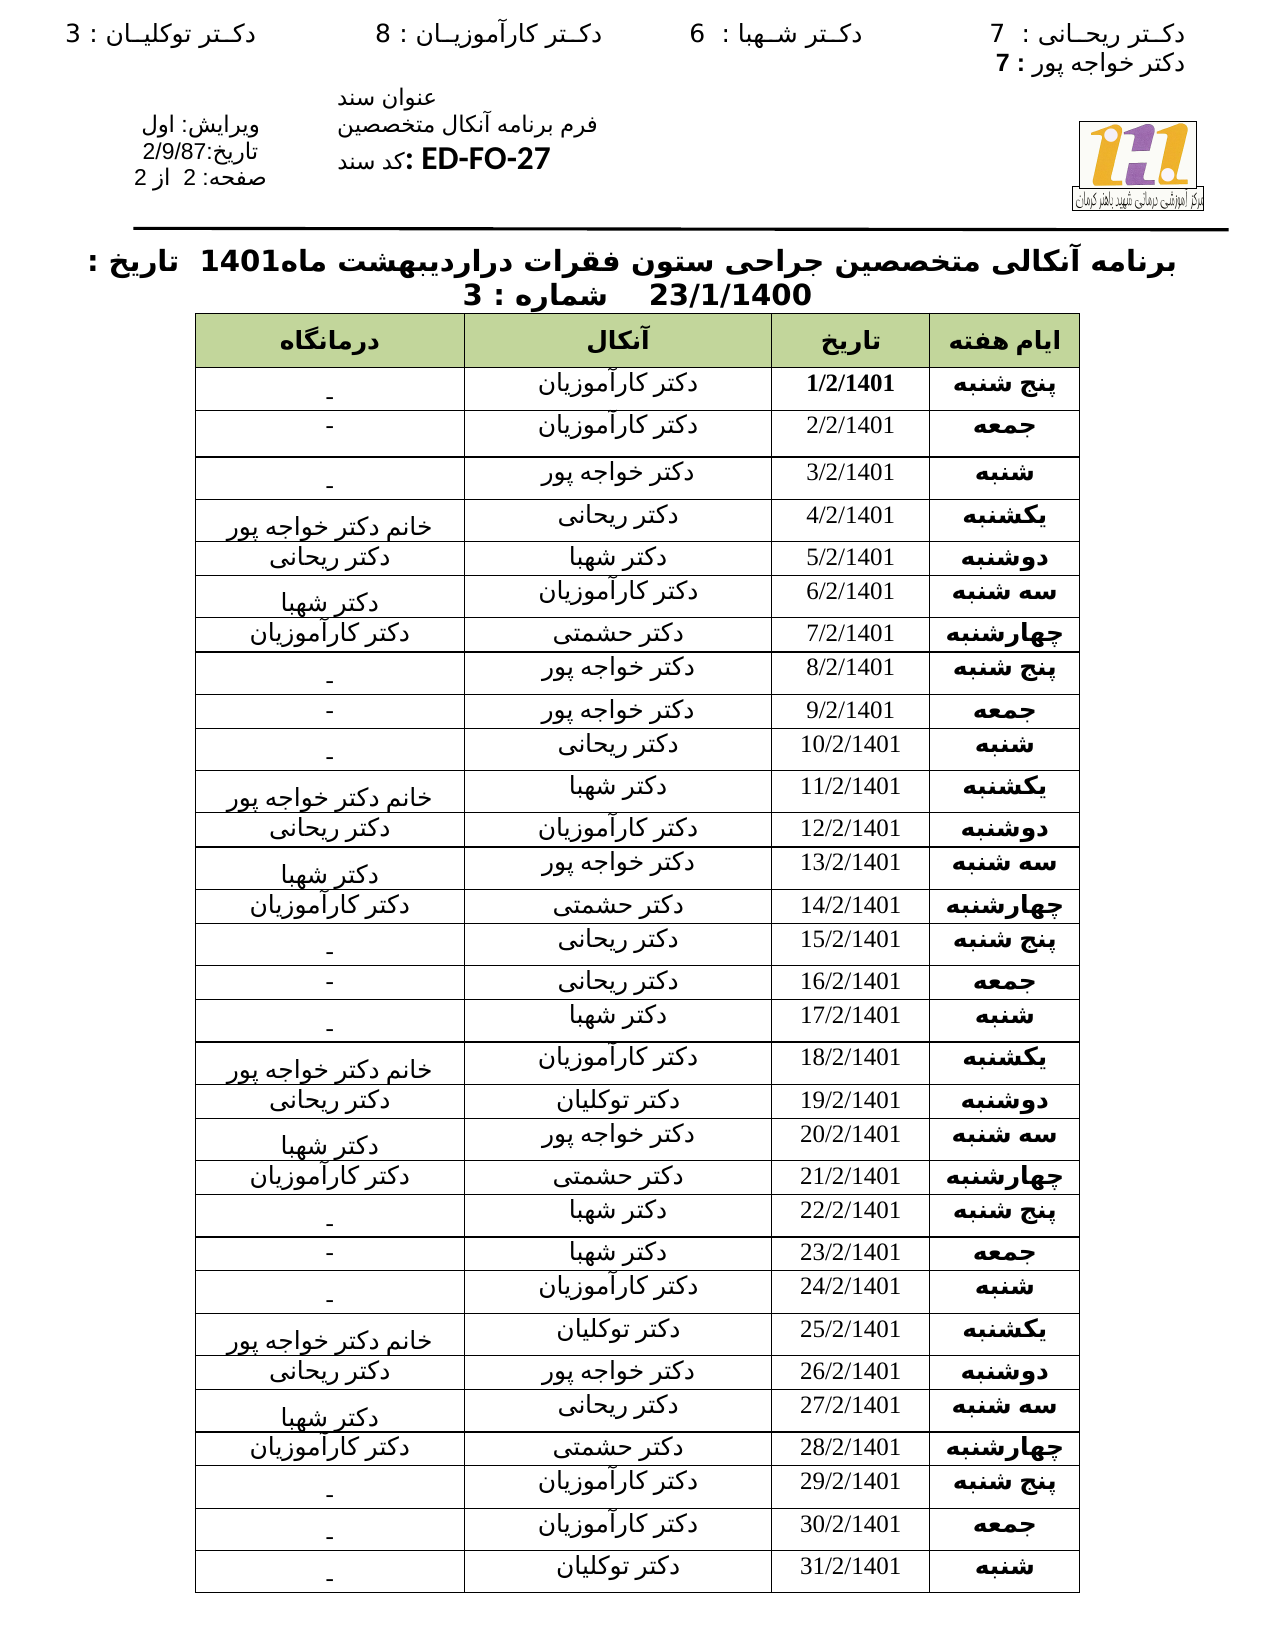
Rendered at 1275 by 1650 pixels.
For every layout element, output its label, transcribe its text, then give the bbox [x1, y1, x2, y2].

table_cell 4/2/1401 [772, 500, 929, 541]
table_cell چهارشنبه [930, 890, 1079, 923]
table_cell دکتر کارآموزیان [465, 411, 771, 456]
table_cell دکتر شهبا [465, 1238, 771, 1270]
table_cell - [196, 1195, 464, 1236]
table_cell سه شنبه [930, 1390, 1079, 1431]
table_cell دکتر شهبا [465, 542, 771, 575]
table_cell 5/2/1401 [772, 542, 929, 575]
table_cell جمعه [930, 966, 1079, 999]
table_cell دکتر ریحانی [465, 966, 771, 999]
table_cell دکتر حشمتی [465, 1161, 771, 1194]
table_cell 24/2/1401 [772, 1271, 929, 1313]
table_cell 18/2/1401 [772, 1043, 929, 1084]
table_cell دکتر ریحانی [465, 729, 771, 770]
table_cell 22/2/1401 [772, 1195, 929, 1236]
table_cell شنبه [930, 1271, 1079, 1313]
table_cell 14/2/1401 [772, 890, 929, 923]
table_cell دکتر شهبا [196, 1119, 464, 1160]
table_cell شنبه [930, 458, 1079, 499]
table_cell دکتر شهبا [465, 771, 771, 812]
table_cell دکتر ریحانی [465, 500, 771, 541]
table_cell دکتر خواجه پور [465, 653, 771, 694]
table_cell سه شنبه [930, 576, 1079, 617]
table_cell یکشنبه [930, 1043, 1079, 1084]
table_cell دکتر توکلیان [465, 1551, 771, 1592]
table_cell خانم دکتر خواجه پور [196, 1043, 464, 1084]
table_cell جمعه [930, 1509, 1079, 1550]
table_cell - [196, 458, 464, 499]
table_cell خانم دکتر خواجه پور [196, 771, 464, 812]
table_cell دکتر خواجه پور [465, 458, 771, 499]
table_cell دکتر کارآموزیان [196, 618, 464, 651]
table_cell دوشنبه [930, 1085, 1079, 1118]
table_cell یکشنبه [930, 771, 1079, 812]
table_cell 28/2/1401 [772, 1433, 929, 1465]
table_cell دکتر شهبا [196, 576, 464, 617]
table_cell دکتر حشمتی [465, 890, 771, 923]
table_cell - [196, 653, 464, 694]
table_cell شنبه [930, 729, 1079, 770]
table_cell چهارشنبه [930, 1433, 1079, 1465]
table_cell دکتر ریحانی [196, 1085, 464, 1118]
table_cell دکتر شهبا [465, 1195, 771, 1236]
table_cell دوشنبه [930, 813, 1079, 846]
table_cell 10/2/1401 [772, 729, 929, 770]
table_cell یکشنبه [930, 1314, 1079, 1355]
table_cell 29/2/1401 [772, 1466, 929, 1508]
table_cell 9/2/1401 [772, 695, 929, 728]
table_cell - [196, 411, 464, 456]
table_cell - [196, 695, 464, 728]
table_cell 6/2/1401 [772, 576, 929, 617]
table_cell پنج شنبه [930, 924, 1079, 965]
table_cell خانم دکتر خواجه پور [196, 500, 464, 541]
table_cell 21/2/1401 [772, 1161, 929, 1194]
picture [1073, 187, 1203, 210]
table_cell 8/2/1401 [772, 653, 929, 694]
table_cell 3/2/1401 [772, 458, 929, 499]
table_cell دکتر کارآموزیان [465, 1271, 771, 1313]
table_cell چهارشنبه [930, 618, 1079, 651]
table_cell شنبه [930, 1551, 1079, 1592]
table_cell دکتر توکلیان [465, 1085, 771, 1118]
table_cell دکتر کارآموزیان [465, 813, 771, 846]
table_cell دکتر کارآموزیان [465, 1509, 771, 1550]
table_cell 7/2/1401 [772, 618, 929, 651]
table_cell 15/2/1401 [772, 924, 929, 965]
table_cell - [196, 1551, 464, 1592]
table_cell دکتر کارآموزیان [465, 1043, 771, 1084]
table_cell سه شنبه [930, 848, 1079, 889]
table_cell 11/2/1401 [772, 771, 929, 812]
table_cell دکتر خواجه پور [465, 1356, 771, 1389]
table_header آنکال [465, 314, 771, 367]
table_cell جمعه [930, 695, 1079, 728]
table_cell 19/2/1401 [772, 1085, 929, 1118]
table_cell 23/2/1401 [772, 1238, 929, 1270]
table_cell - [196, 966, 464, 999]
table_cell دکتر شهبا [196, 848, 464, 889]
table_cell خانم دکتر خواجه پور [196, 1314, 464, 1355]
table_cell دکتر خواجه پور [465, 1119, 771, 1160]
text دکتر ریحانی : 7 دکتر شهبا : 6 دکتر کارآموزیان : 8 دکتر توکلیان : 3 دکتر خواجه پور : 7 [65, 19, 1185, 77]
table_cell 17/2/1401 [772, 1000, 929, 1041]
table_cell دکتر حشمتی [465, 1433, 771, 1465]
table_cell دکتر شهبا [196, 1390, 464, 1431]
table_cell جمعه [930, 1238, 1079, 1270]
table_cell دکتر کارآموزیان [196, 1161, 464, 1194]
table_cell دکتر ریحانی [196, 542, 464, 575]
table_header ایام هفته [930, 314, 1079, 367]
table_cell دکتر ریحانی [196, 813, 464, 846]
table_cell 1/2/1401 [772, 368, 929, 409]
table_cell دکتر خواجه پور [465, 695, 771, 728]
table_cell یکشنبه [930, 500, 1079, 541]
table_cell شنبه [930, 1000, 1079, 1041]
table_cell دکتر خواجه پور [465, 848, 771, 889]
table_cell - [196, 1509, 464, 1550]
table_cell 13/2/1401 [772, 848, 929, 889]
table_cell دکتر کارآموزیان [196, 1433, 464, 1465]
table_cell پنج شنبه [930, 653, 1079, 694]
table_cell 2/2/1401 [772, 411, 929, 456]
table_cell 27/2/1401 [772, 1390, 929, 1431]
table_cell سه شنبه [930, 1119, 1079, 1160]
table_cell پنج شنبه [930, 368, 1079, 409]
table_cell - [196, 368, 464, 409]
table_cell دکتر کارآموزیان [465, 1466, 771, 1508]
table_cell - [196, 1238, 464, 1270]
table_cell چهارشنبه [930, 1161, 1079, 1194]
table_cell - [196, 924, 464, 965]
table_cell دکتر کارآموزیان [465, 368, 771, 409]
table_cell دکتر شهبا [465, 1000, 771, 1041]
table_cell 26/2/1401 [772, 1356, 929, 1389]
table_cell 31/2/1401 [772, 1551, 929, 1592]
table_cell دکتر توکلیان [465, 1314, 771, 1355]
table_cell 16/2/1401 [772, 966, 929, 999]
table_cell - [196, 1466, 464, 1508]
text برنامه آنکالی متخصصین جراحی ستون فقرات دراردیبهشت ماه1401 تاریخ : 23/1/1400 شماره : 3 [65, 244, 1210, 312]
picture [1080, 122, 1196, 188]
table_cell جمعه [930, 411, 1079, 456]
table_cell دوشنبه [930, 542, 1079, 575]
table_cell پنج شنبه [930, 1466, 1079, 1508]
table_cell دکتر ریحانی [465, 924, 771, 965]
table_cell 12/2/1401 [772, 813, 929, 846]
table_cell - [196, 1000, 464, 1041]
table_cell 30/2/1401 [772, 1509, 929, 1550]
table_cell - [196, 1271, 464, 1313]
table_cell - [196, 729, 464, 770]
table_cell دکتر کارآموزیان [196, 890, 464, 923]
table_cell 20/2/1401 [772, 1119, 929, 1160]
table_cell پنج شنبه [930, 1195, 1079, 1236]
table_cell دکتر ریحانی [196, 1356, 464, 1389]
table_cell دکتر ریحانی [465, 1390, 771, 1431]
table_header تاریخ [772, 314, 929, 367]
table_cell دکتر کارآموزیان [465, 576, 771, 617]
table_cell دوشنبه [930, 1356, 1079, 1389]
table_cell دکتر حشمتی [465, 618, 771, 651]
table_cell 25/2/1401 [772, 1314, 929, 1355]
table_header درمانگاه [196, 314, 464, 367]
